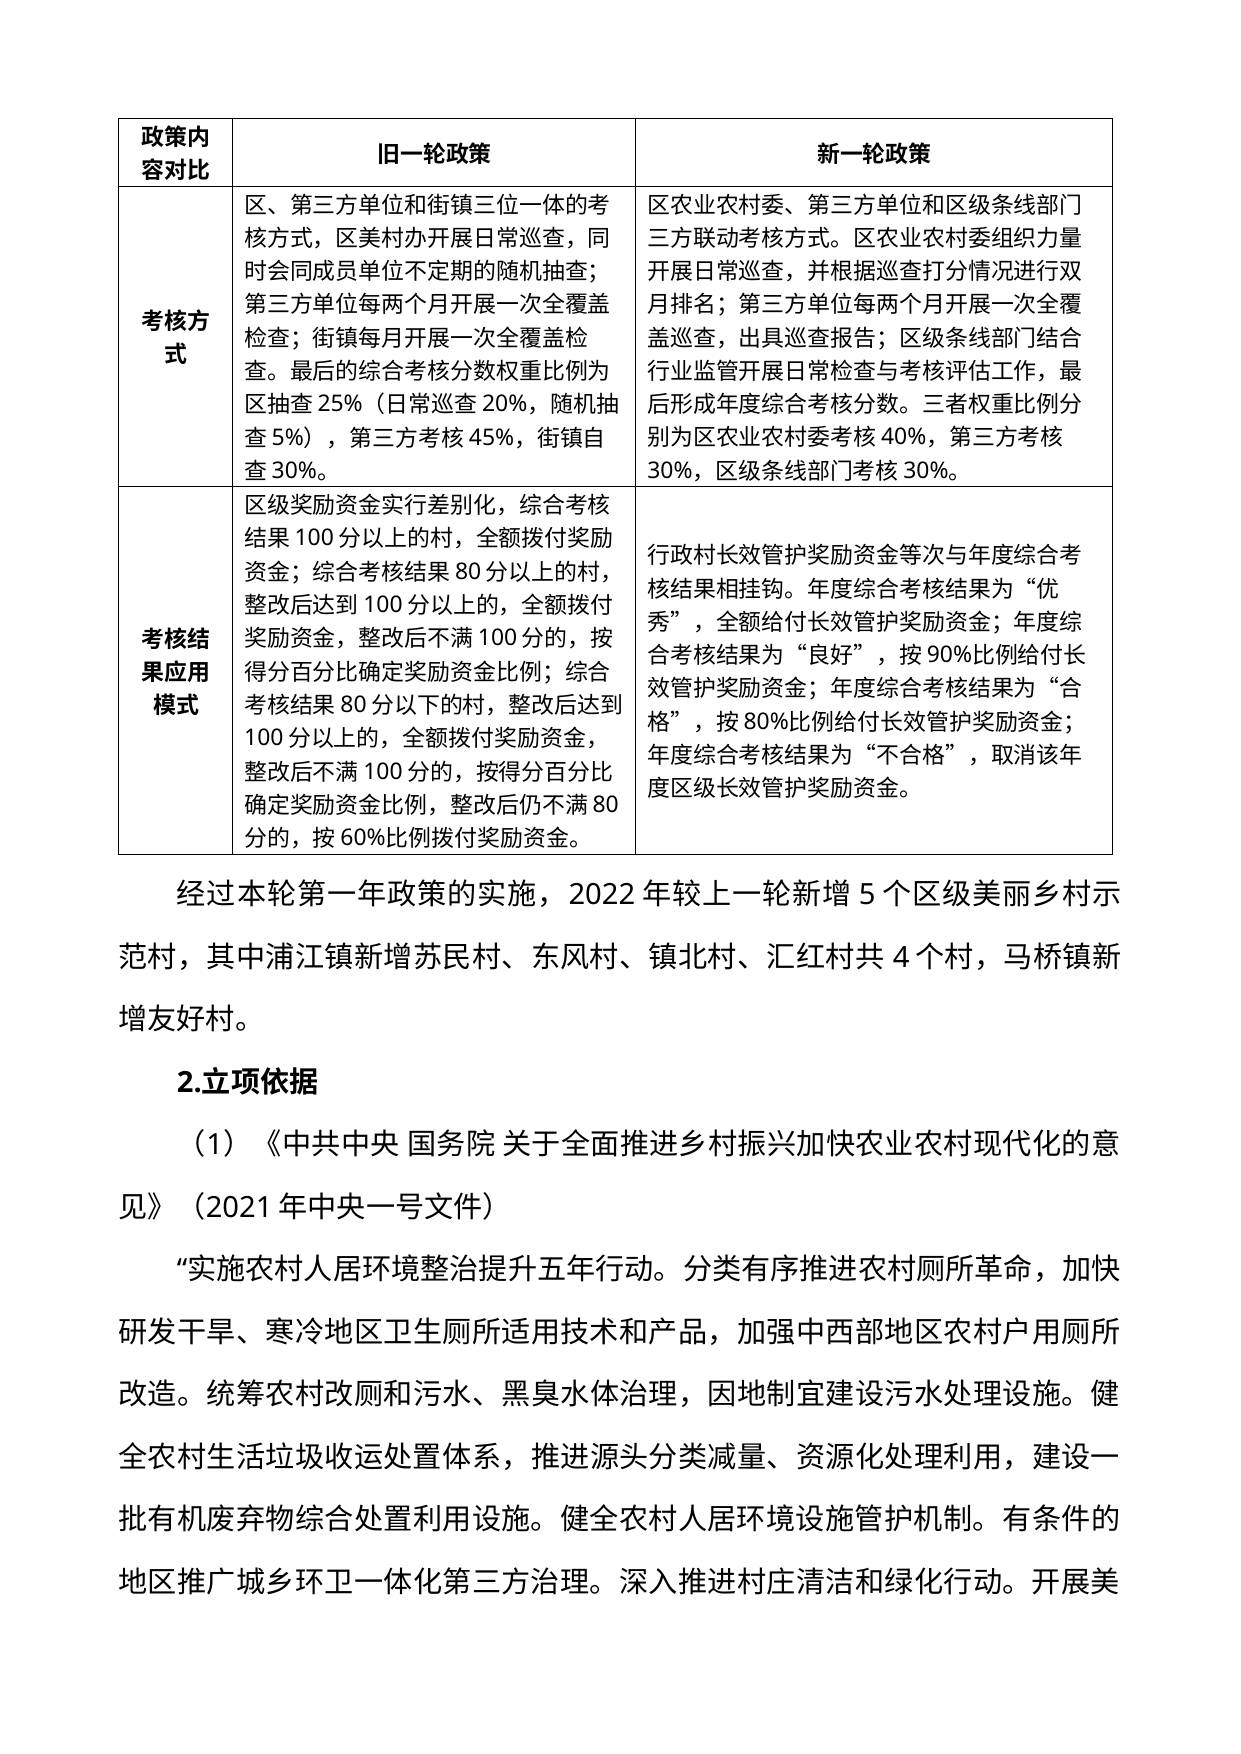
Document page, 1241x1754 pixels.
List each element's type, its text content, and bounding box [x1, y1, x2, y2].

table_cell 区农业农村委、第三方单位和区级条线部门三方联动考核方式。区农业农村委组织力量开展日常巡查，并根据巡查打分情况进行双月排名；第三方单位每两个月开展一次全覆盖巡查，出具巡查报告；区级条线部门结合行业监管开展日常检查与考核评估工作，最后形成年度综合考核分数。三者权重比例分别为区农业农村委考核40%，第三方考核30%，区级条线部门考核30%。 [636, 187, 1112, 486]
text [118, 1229, 1122, 1604]
table_cell 区级奖励资金实行差别化，综合考核结果100分以上的村，全额拨付奖励资金；综合考核结果80分以上的村，整改后达到100分以上的，全额拨付奖励资金，整改后不满100分的，按得分百分比确定奖励资金比例；综合考核结果80分以下的村，整改后达到100分以上的，全额拨付奖励资金，整改后不满100分的，按得分百分比确定奖励资金比例，整改后仍不满80分的，按60%比例拨付奖励资金。 [233, 487, 635, 853]
text 2.立项依据 [118, 1042, 1122, 1104]
table_cell 行政村长效管护奖励资金等次与年度综合考核结果相挂钩。年度综合考核结果为“优秀”，全额给付长效管护奖励资金；年度综合考核结果为“良好”，按90%比例给付长效管护奖励资金；年度综合考核结果为“合格”，按80%比例给付长效管护奖励资金；年度综合考核结果为“不合格”，取消该年度区级长效管护奖励资金。 [636, 487, 1112, 853]
table_header 新一轮政策 [636, 119, 1112, 186]
table_cell 考核方式 [119, 187, 232, 486]
table_header 政策内容对比 [119, 119, 232, 186]
table_cell 区、第三方单位和街镇三位一体的考核方式，区美村办开展日常巡查，同时会同成员单位不定期的随机抽查；第三方单位每两个月开展一次全覆盖检查；街镇每月开展一次全覆盖检查。最后的综合考核分数权重比例为区抽查25%（日常巡查20%，随机抽查5%），第三方考核45%，街镇自查30%。 [233, 187, 635, 486]
text （1）《中共中央 国务院 关于全面推进乡村振兴加快农业农村现代化的意见》（2021年中央一号文件） [118, 1104, 1122, 1229]
table_header 旧一轮政策 [233, 119, 635, 186]
text 经过本轮第一年政策的实施，2022年较上一轮新增5个区级美丽乡村示范村，其中浦江镇新增苏民村、东风村、镇北村、汇红村共4个村，马桥镇新增友好村。 [118, 854, 1122, 1042]
table_cell 考核结果应用模式 [119, 487, 232, 853]
